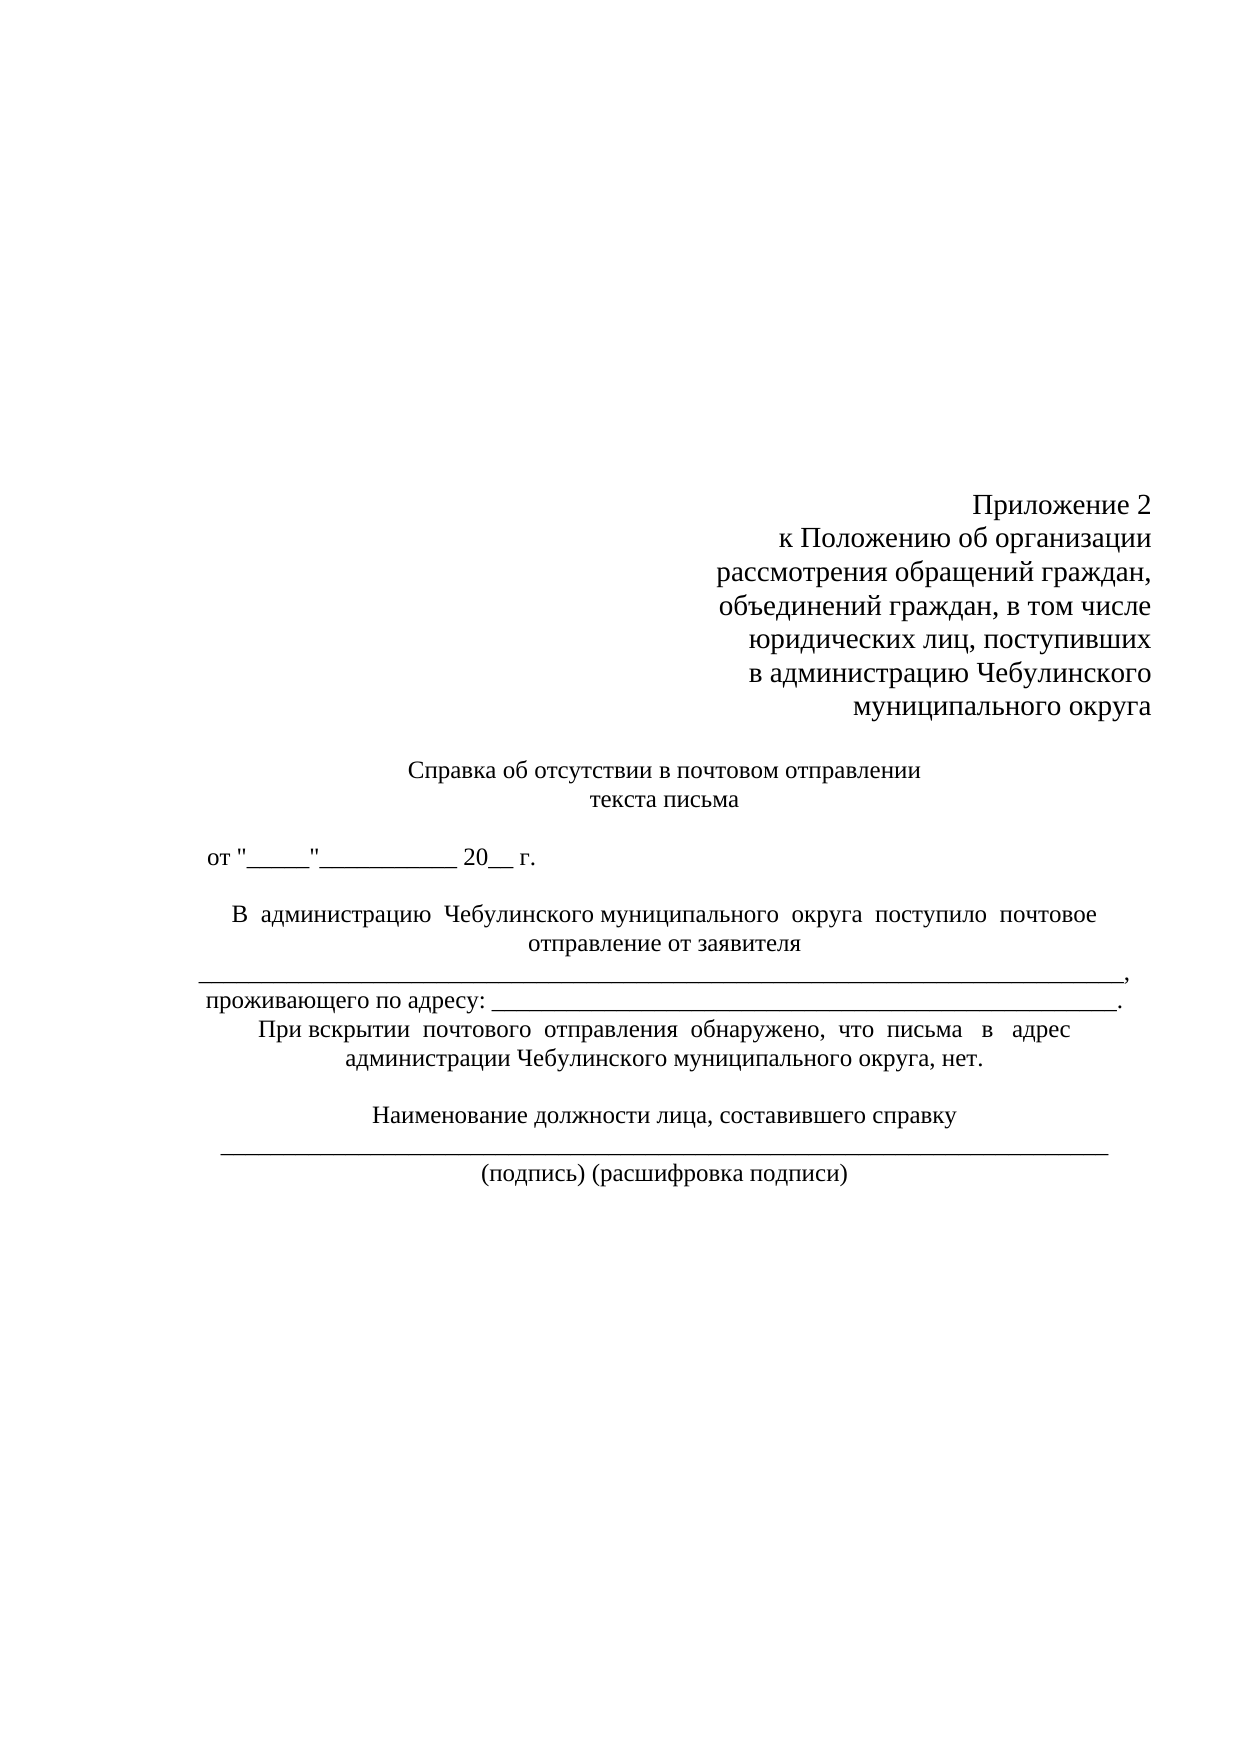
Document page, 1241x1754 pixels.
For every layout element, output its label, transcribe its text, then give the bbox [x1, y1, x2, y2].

text администрации Чебулинского муниципального округа, нет. [177, 1043, 1152, 1072]
text Справка об отсутствии в почтовом отправлении [177, 755, 1152, 784]
text текста письма [177, 784, 1152, 813]
text __________________________________________________________________________, [177, 957, 1152, 985]
text рассмотрения обращений граждан, [177, 554, 1152, 588]
text в администрацию Чебулинского [177, 655, 1152, 688]
text В администрацию Чебулинского муниципального округа поступило почтовое [177, 899, 1152, 928]
text юридических лиц, поступивших [177, 621, 1152, 655]
text муниципального округа [177, 688, 1152, 722]
text от "_____"___________ 20__ г. [207, 842, 1152, 870]
text (подпись) (расшифровка подписи) [177, 1158, 1152, 1187]
text объединений граждан, в том числе [177, 588, 1152, 621]
text Наименование должности лица, составившего справку [177, 1100, 1152, 1129]
text Приложение 2 [177, 487, 1152, 521]
text _______________________________________________________________________ [177, 1129, 1152, 1158]
text отправление от заявителя [177, 928, 1152, 957]
text проживающего по адресу: __________________________________________________. [177, 985, 1152, 1014]
text к Положению об организации [177, 521, 1152, 554]
text При вскрытии почтового отправления обнаружено, что письма в адрес [177, 1014, 1152, 1043]
